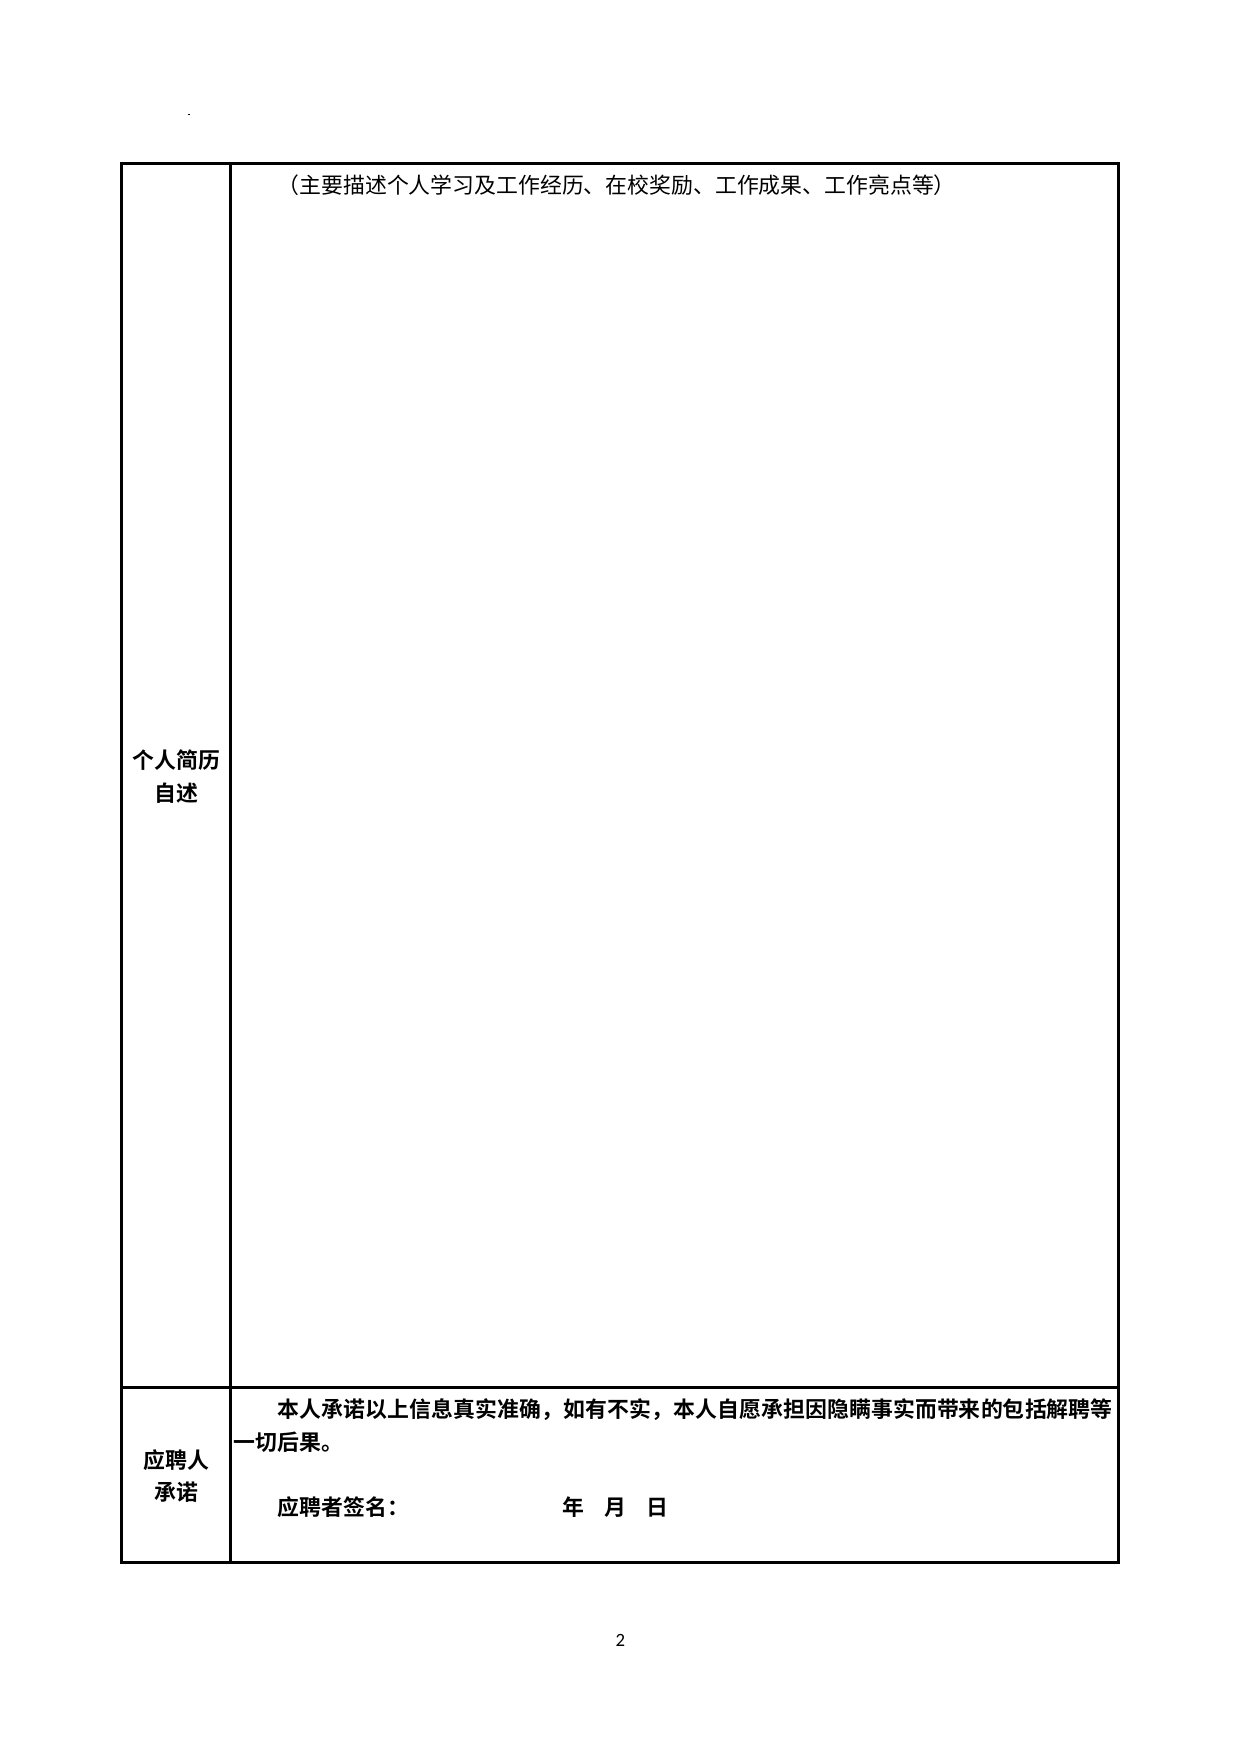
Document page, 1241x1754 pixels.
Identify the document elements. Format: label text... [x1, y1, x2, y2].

table_cell 个人简历自述 [123, 165, 229, 1386]
table_cell （主要描述个人学习及工作经历、在校奖励、工作成果、工作亮点等） [232, 165, 1117, 1386]
table_cell 本人承诺以上信息真实准确，如有不实，本人自愿承担因隐瞒事实而带来的包括解聘等一切后果。 应聘者签名： 年 月 日 [232, 1389, 1117, 1561]
table_cell 应聘人 承诺 [123, 1389, 229, 1561]
